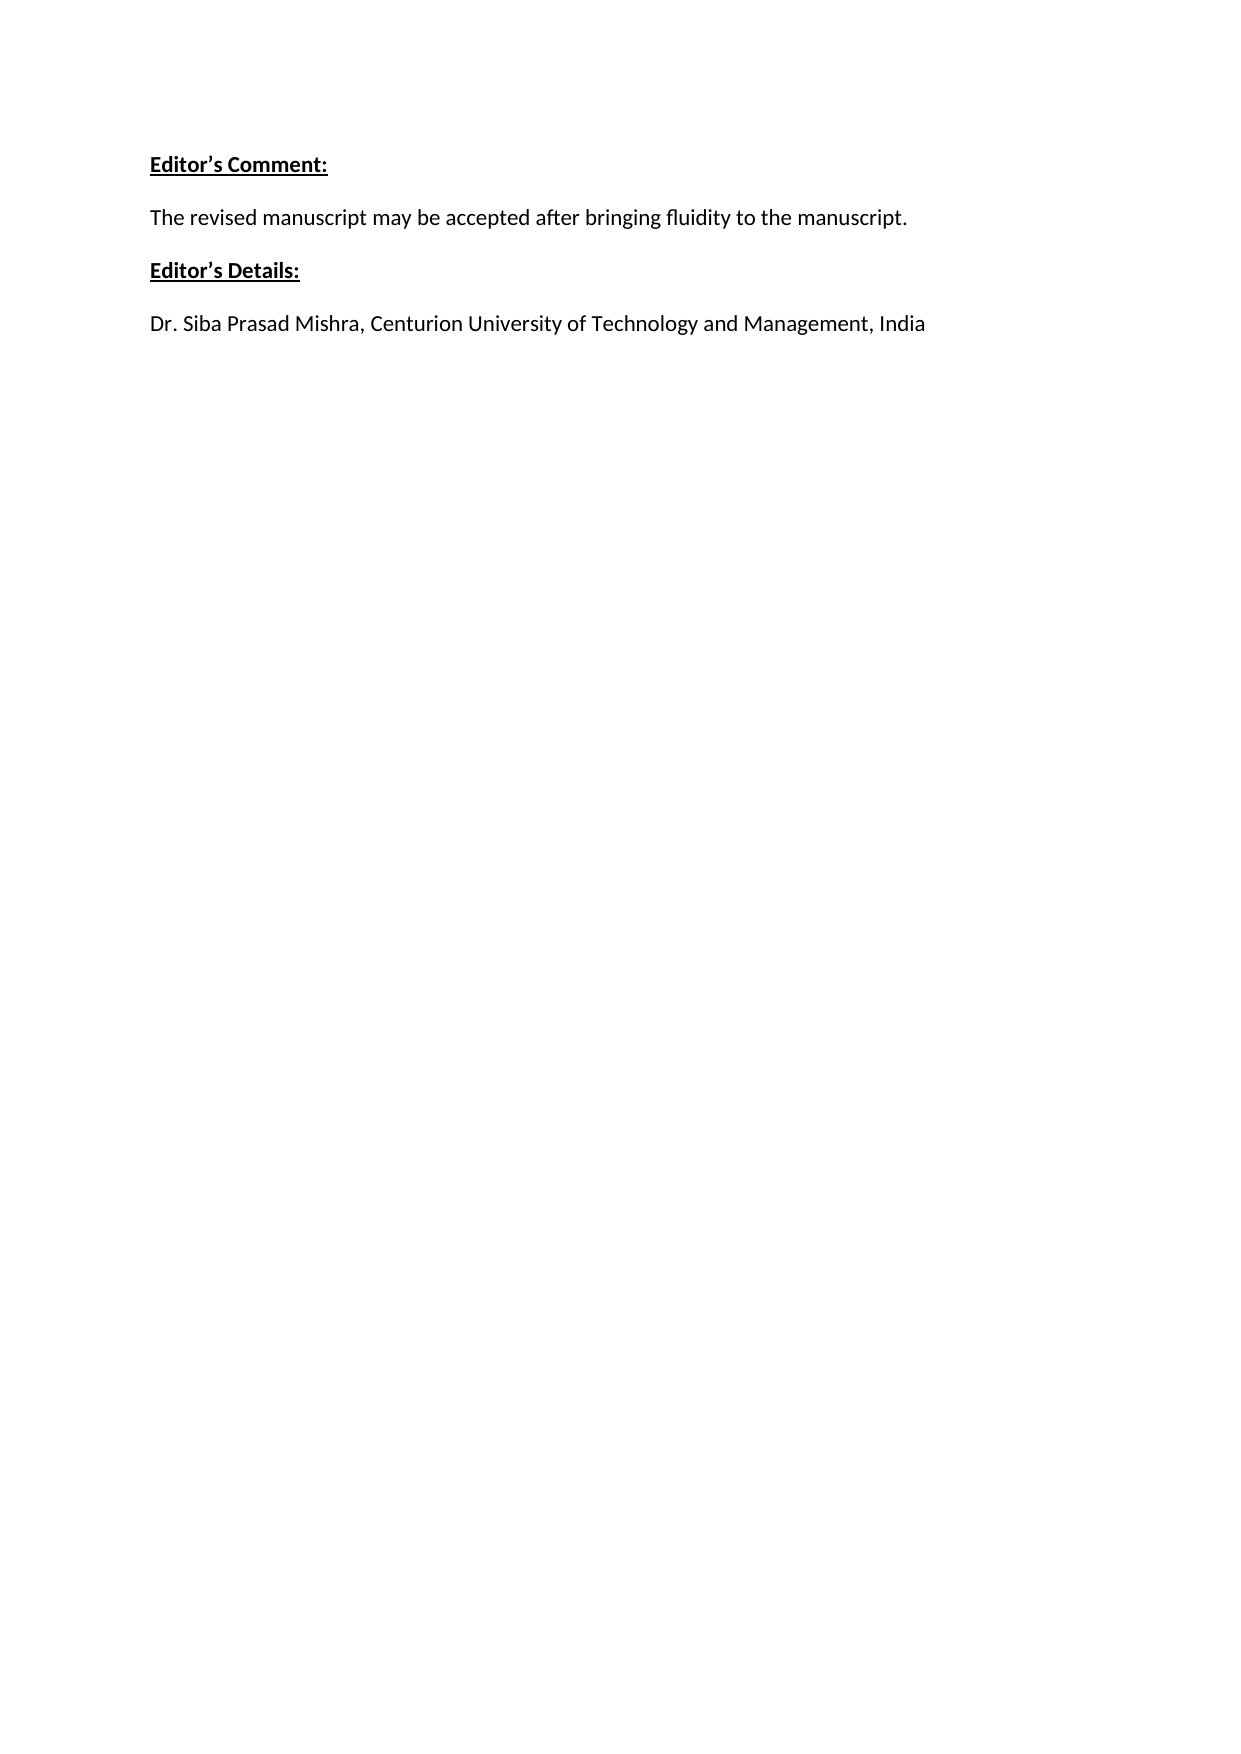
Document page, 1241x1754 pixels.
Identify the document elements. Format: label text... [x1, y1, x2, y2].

text Editor’s Details: [150, 256, 1090, 284]
text Dr. Siba Prasad Mishra, Centurion University of Technology and Management, India [150, 309, 1090, 337]
text The revised manuscript may be accepted after bringing fluidity to the manuscript. [150, 203, 1090, 231]
text Editor’s Comment: [150, 150, 1090, 178]
